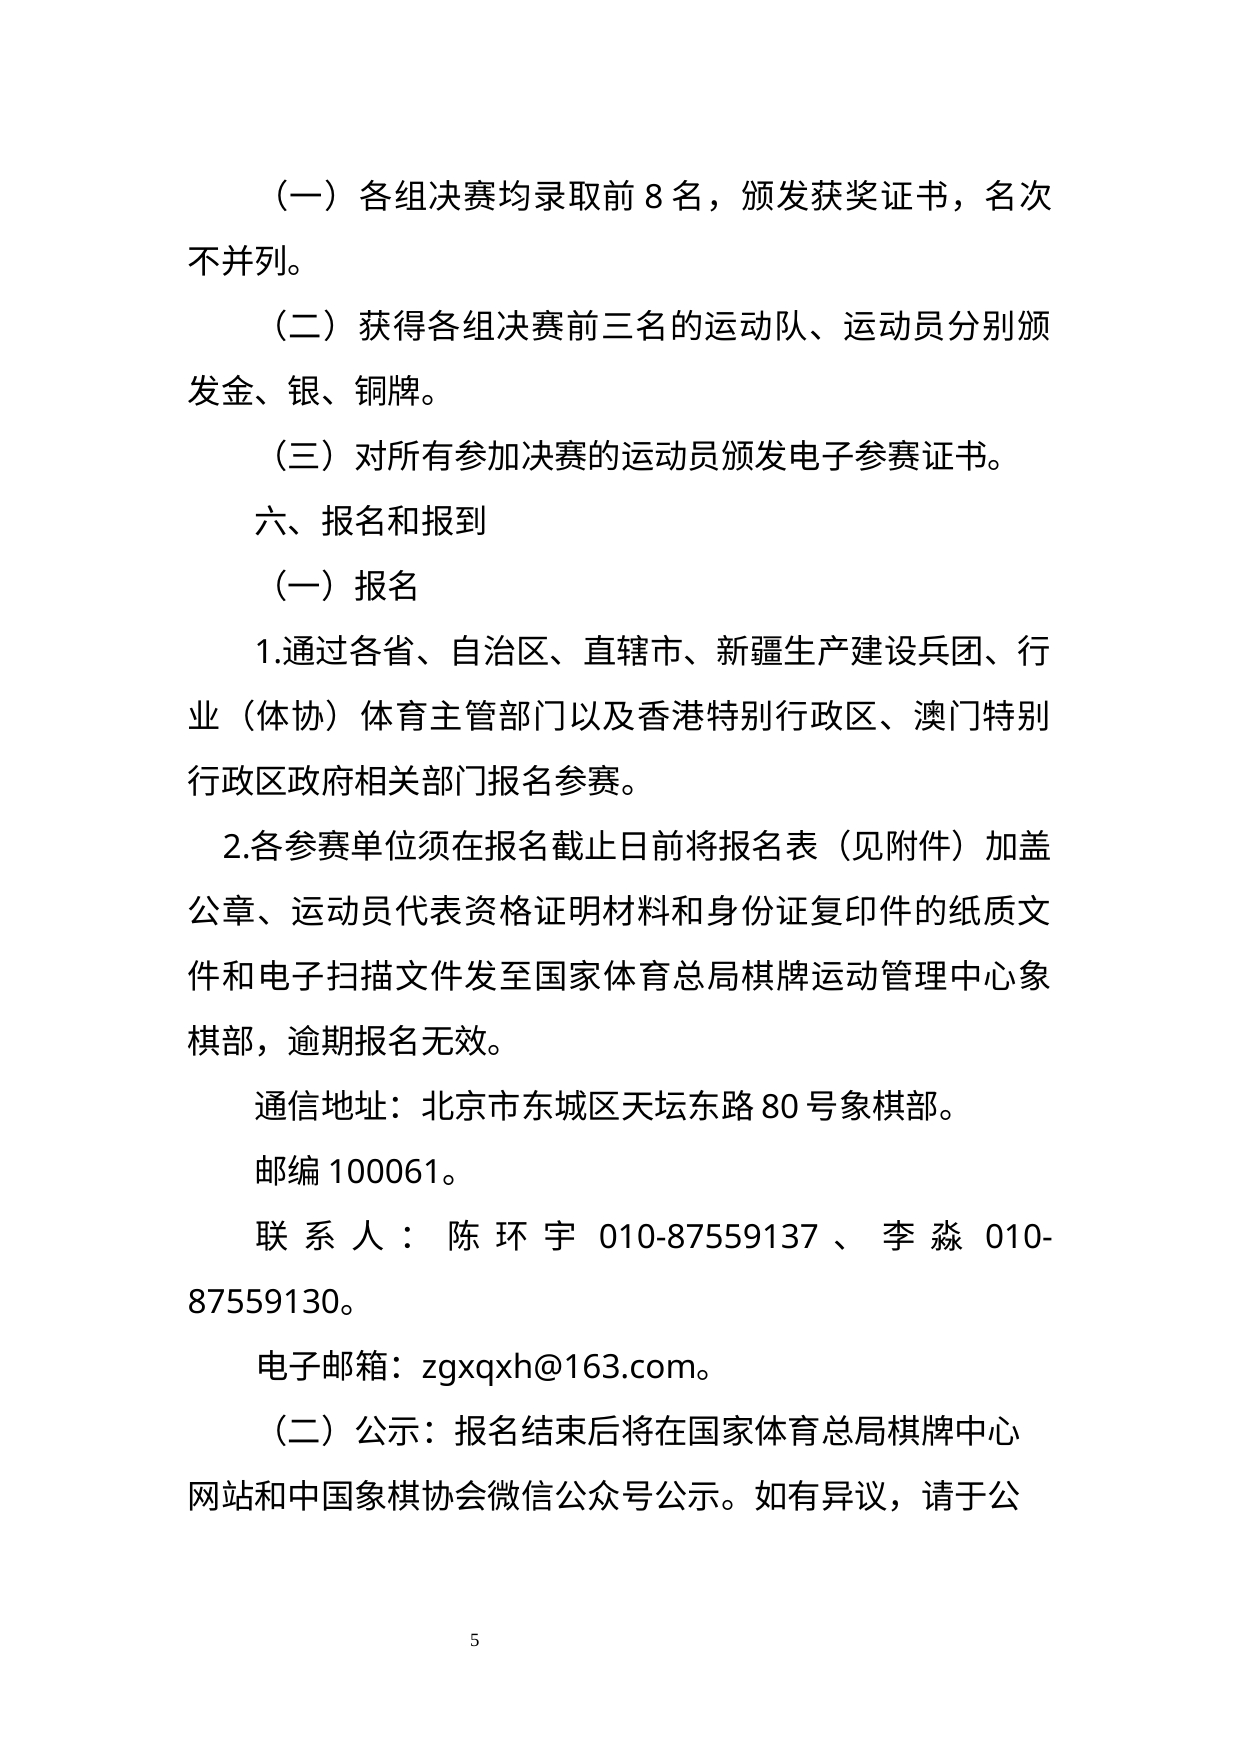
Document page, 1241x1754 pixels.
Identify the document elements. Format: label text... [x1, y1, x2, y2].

text 六、报名和报到 [187, 487, 1053, 552]
text 电子邮箱：zgxqxh@163.com。 [187, 1332, 1053, 1397]
text 联系人：陈环宇010-87559137、李淼010-87559130。 [187, 1202, 1053, 1332]
text （三）对所有参加决赛的运动员颁发电子参赛证书。 [187, 422, 1053, 487]
text （一）各组决赛均录取前8名，颁发获奖证书，名次不并列。 [187, 162, 1053, 292]
text 1.通过各省、自治区、直辖市、新疆生产建设兵团、行业（体协）体育主管部门以及香港特别行政区、澳门特别行政区政府相关部门报名参赛。 [187, 617, 1053, 812]
text 邮编100061。 [187, 1137, 1053, 1202]
text 通信地址：北京市东城区天坛东路80号象棋部。 [187, 1072, 1053, 1137]
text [187, 1397, 1053, 1527]
text （二）获得各组决赛前三名的运动队、运动员分别颁发金、银、铜牌。 [187, 292, 1053, 422]
text 2.各参赛单位须在报名截止日前将报名表（见附件）加盖公章、运动员代表资格证明材料和身份证复印件的纸质文件和电子扫描文件发至国家体育总局棋牌运动管理中心象棋部，逾期报名无效。 [187, 812, 1053, 1072]
text （一）报名 [187, 552, 1053, 617]
